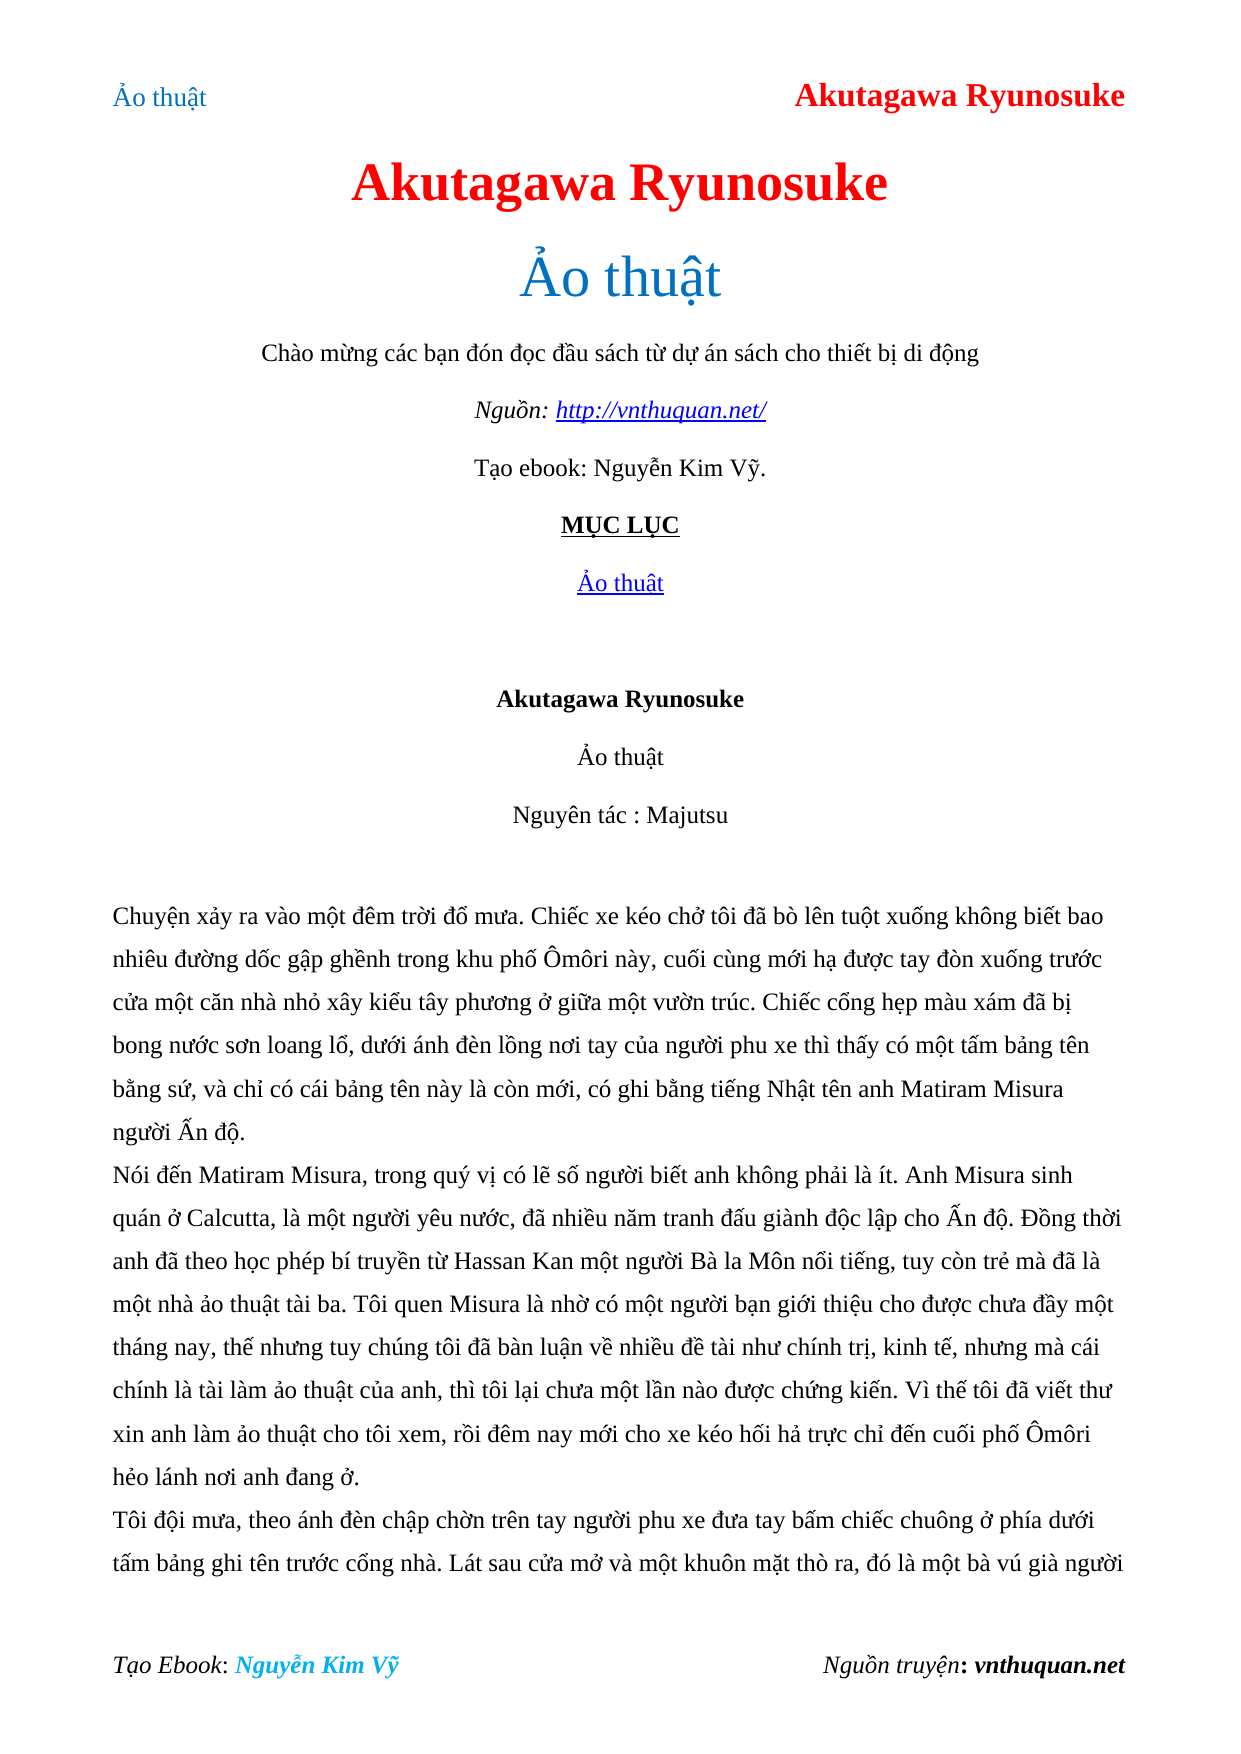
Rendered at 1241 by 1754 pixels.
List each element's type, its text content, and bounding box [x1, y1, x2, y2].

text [112, 858, 1128, 1577]
text Ảo thuật [112, 742, 1128, 771]
text Ảo thuật [112, 568, 1128, 597]
text Nguyên tác : Majutsu [112, 800, 1128, 829]
text Akutagawa Ryunosuke [112, 684, 1128, 713]
text MỤC LỤC [112, 511, 1128, 539]
text Akutagawa Ryunosuke [112, 150, 1128, 212]
text Chào mừng các bạn đón đọc đầu sách từ dự án sách cho thiết bị di động Nguồn: http://vnthuquan.net/ Tạo ebook: Nguyễn Kim Vỹ. [112, 338, 1128, 481]
text Ảo thuật [112, 241, 1128, 308]
